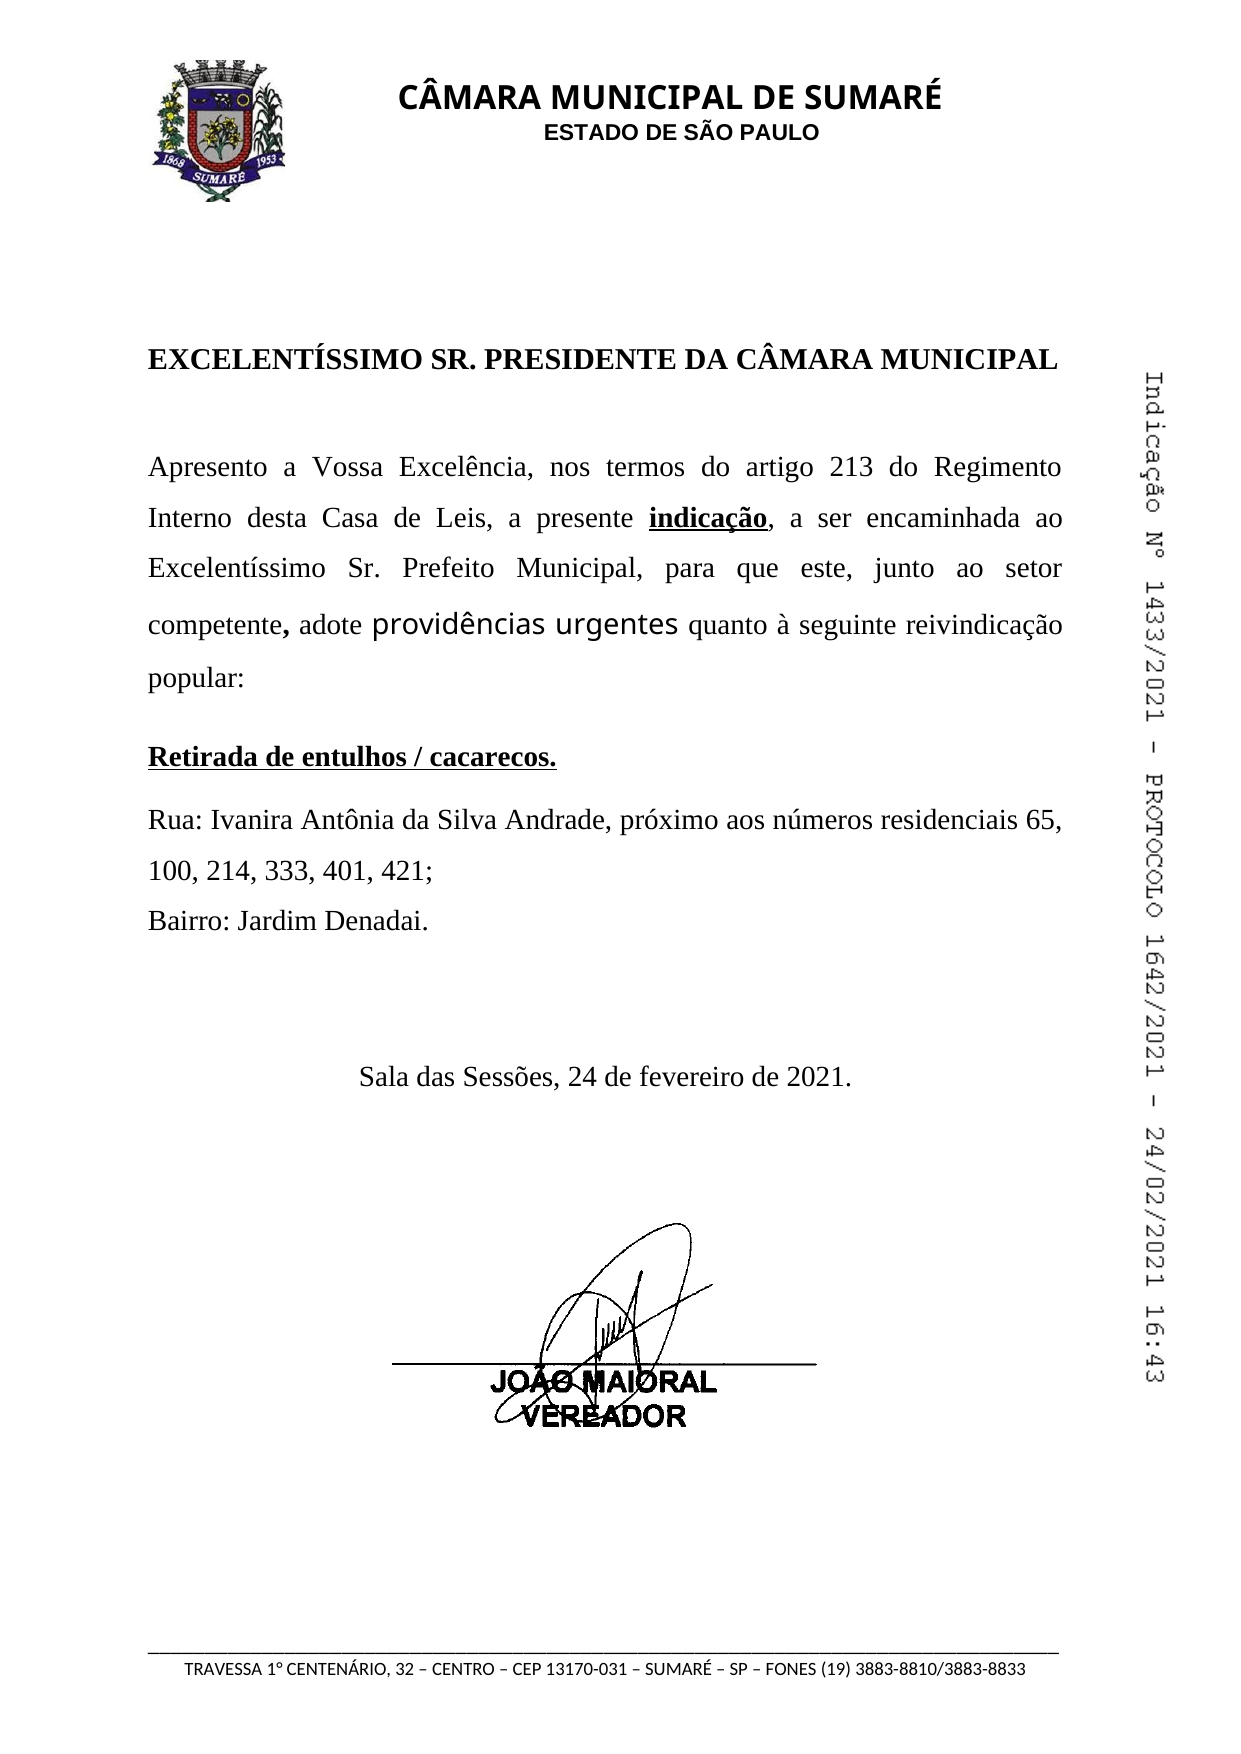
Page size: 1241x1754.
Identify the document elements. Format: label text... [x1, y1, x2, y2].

text Retirada de entulhos / cacarecos. [148, 739, 1063, 773]
text Sala das Sessões, 24 de fevereiro de 2021. [148, 1059, 1063, 1092]
picture [1120, 366, 1183, 1388]
text Bairro: Jardim Denadai. [148, 903, 1063, 936]
text Apresento a Vossa Excelência, nos termos do artigo 213 do Regimento Interno desta Casa de Leis, a presente indicação, a ser encaminhada ao Excelentíssimo Sr. Prefeito Municipal, para que este, junto ao setor competente, adote providências urgentes quanto à seguinte reivindicação popular: [148, 449, 1063, 693]
text EXCELENTÍSSIMO SR. PRESIDENTE DA CÂMARA MUNICIPAL [148, 341, 1063, 376]
text Rua: Ivanira Antônia da Silva Andrade, próximo aos números residenciais 65, 100, 214, 333, 401, 421; [148, 802, 1063, 886]
picture [147, 60, 286, 202]
